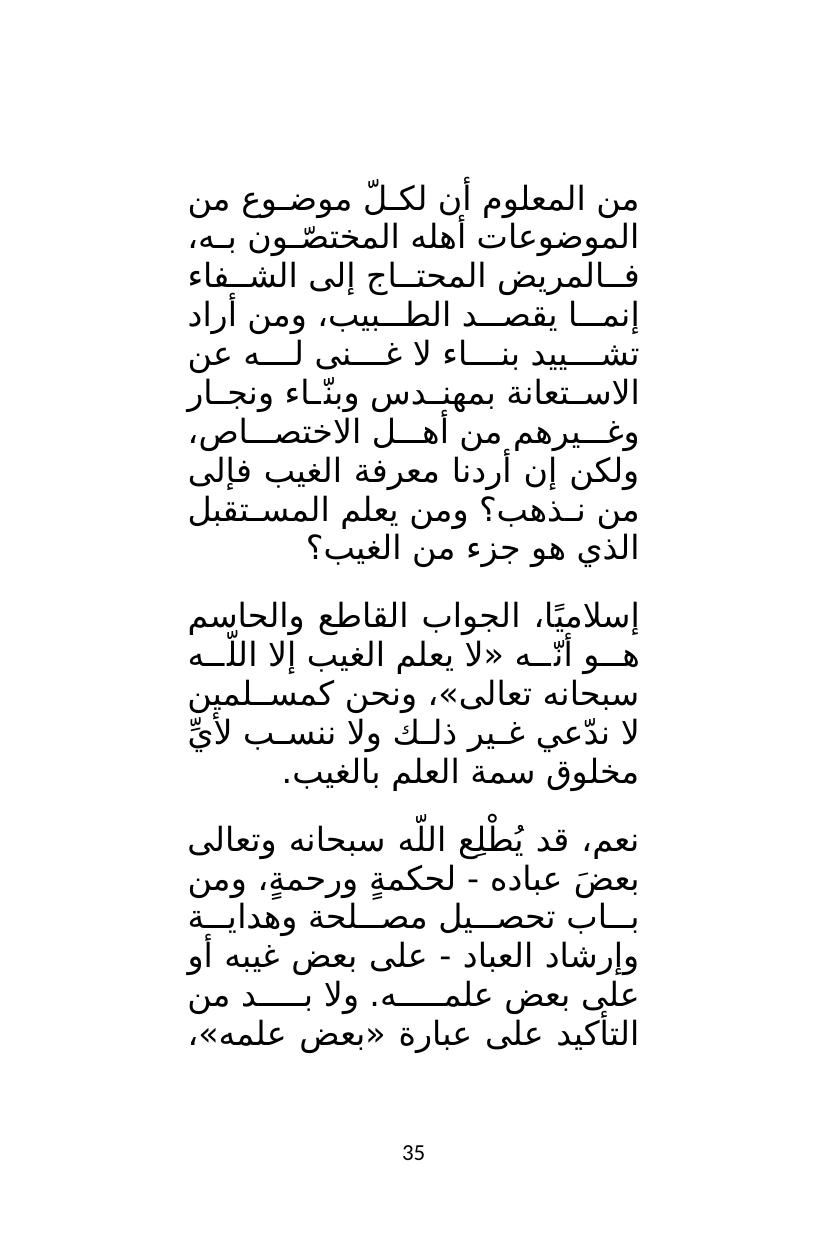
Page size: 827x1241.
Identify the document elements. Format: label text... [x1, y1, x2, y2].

text إسلاميًا، الجواب القاطع والحاسم هو أنّه «لا يعلم الغيب إلا اللّه سبحانه تعالى»، ونحن كمسلمين لا ندّعي غير ذلك ولا ننسب لأيِّ مخلوق سمة العلم بالغيب. [187, 597, 639, 791]
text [187, 820, 639, 1053]
text من المعلوم أن لكلّ موضوع من الموضوعات أهله المختصّون به، فالمريض المحتاج إلى الشفاء إنما يقصد الطبيب، ومن أراد تشييد بناء لا غنى له عن الاستعانة بمهندس وبنّاء ونجار وغيرهم من أهل الاختصاص، ولكن إن أردنا معرفة الغيب فإلى من نذهب؟ ومن يعلم المستقبل الذي هو جزء من الغيب؟ [187, 179, 639, 568]
